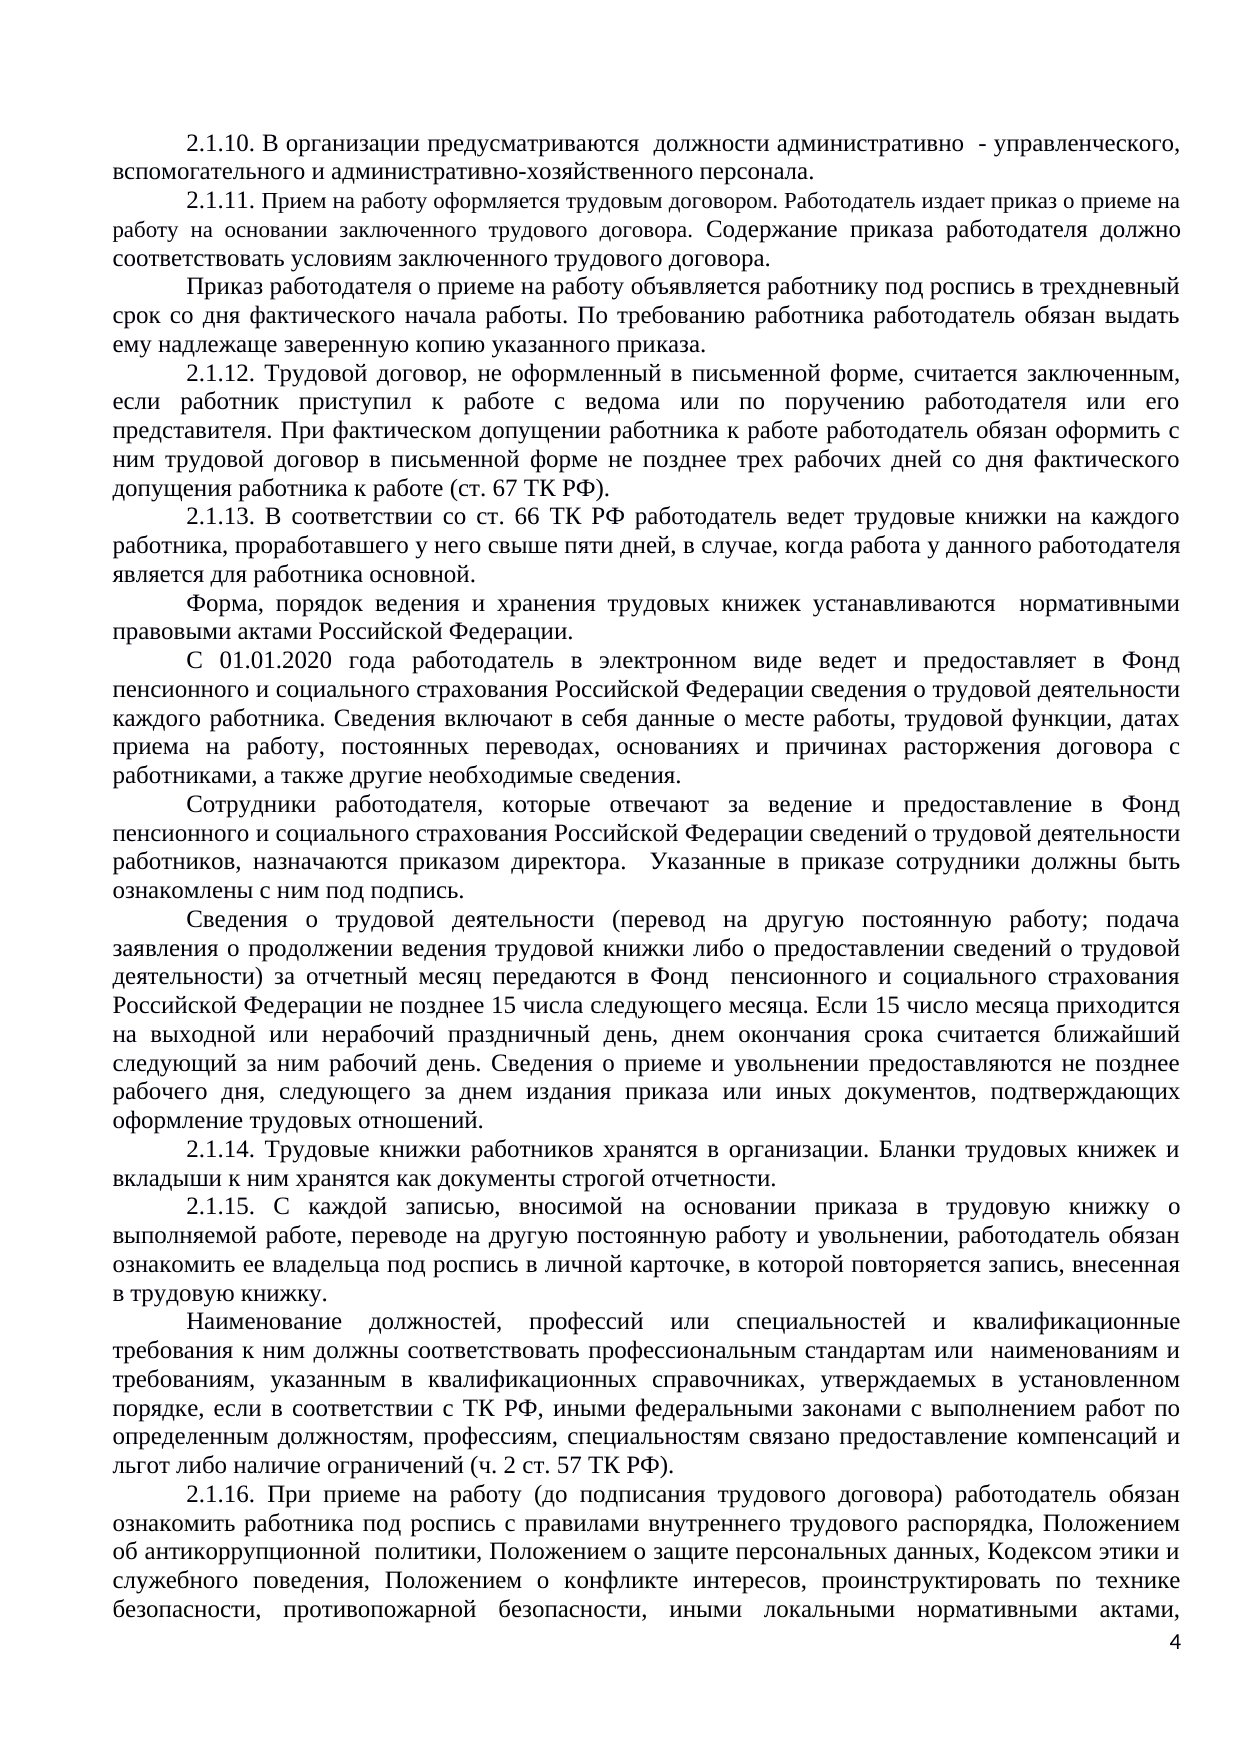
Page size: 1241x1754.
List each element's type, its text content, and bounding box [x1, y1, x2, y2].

text Приказ работодателя о приеме на работу объявляется работнику под роспись в трехдневный срок со дня фактического начала работы. По требованию работника работодатель обязан выдать ему надлежаще заверенную копию указанного приказа. [112, 271, 1181, 358]
text Форма, порядок ведения и хранения трудовых книжек устанавливаются нормативными правовыми актами Российской Федерации. [112, 588, 1181, 645]
text 2.1.13. В соответствии со ст. 66 ТК РФ работодатель ведет трудовые книжки на каждого работника, проработавшего у него свыше пяти дней, в случае, когда работа у данного работодателя является для работника основной. [112, 501, 1181, 588]
text 2.1.12. Трудовой договор, не оформленный в письменной форме, считается заключенным, если работник приступил к работе с ведома или по поручению работодателя или его представителя. При фактическом допущении работника к работе работодатель обязан оформить с ним трудовой договор в письменной форме не позднее трех рабочих дней со дня фактического допущения работника к работе (ст. 67 ТК РФ). [112, 358, 1181, 501]
text Наименование должностей, профессий или специальностей и квалификационные требования к ним должны соответствовать профессиональным стандартам или наименованиям и требованиям, указанным в квалификационных справочниках, утверждаемых в установленном порядке, если в соответствии с ТК РФ, иными федеральными законами с выполнением работ по определенным должностям, профессиям, специальностям связано предоставление компенсаций и льгот либо наличие ограничений (ч. 2 ст. 57 ТК РФ). [112, 1306, 1181, 1479]
text 2.1.14. Трудовые книжки работников хранятся в организации. Бланки трудовых книжек и вкладыши к ним хранятся как документы строгой отчетности. [112, 1134, 1181, 1191]
text 2.1.11. Прием на работу оформляется трудовым договором. Работодатель издает приказ о приеме на работу на основании заключенного трудового договора. Содержание приказа работодателя должно соответствовать условиям заключенного трудового договора. [112, 185, 1181, 271]
text С 01.01.2020 года работодатель в электронном виде ведет и предоставляет в Фонд пенсионного и социального страхования Российской Федерации сведения о трудовой деятельности каждого работника. Сведения включают в себя данные о месте работы, трудовой функции, датах приема на работу, постоянных переводах, основаниях и причинах расторжения договора с работниками, а также другие необходимые сведения. [112, 645, 1181, 789]
text 2.1.10. В организации предусматриваются должности административно - управленческого, вспомогательного и административно-хозяйственного персонала. [112, 128, 1181, 185]
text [112, 1479, 1181, 1623]
text 2.1.15. С каждой записью, вносимой на основании приказа в трудовую книжку о выполняемой работе, переводе на другую постоянную работу и увольнении, работодатель обязан ознакомить ее владельца под роспись в личной карточке, в которой повторяется запись, внесенная в трудовую книжку. [112, 1191, 1181, 1306]
text Сотрудники работодателя, которые отвечают за ведение и предоставление в Фонд пенсионного и социального страхования Российской Федерации сведений о трудовой деятельности работников, назначаются приказом директора. Указанные в приказе сотрудники должны быть ознакомлены с ним под подпись. [112, 789, 1181, 904]
text Сведения о трудовой деятельности (перевод на другую постоянную работу; подача заявления о продолжении ведения трудовой книжки либо о предоставлении сведений о трудовой деятельности) за отчетный месяц передаются в Фонд пенсионного и социального страхования Российской Федерации не позднее 15 числа следующего месяца. Если 15 число месяца приходится на выходной или нерабочий праздничный день, днем окончания срока считается ближайший следующий за ним рабочий день. Сведения о приеме и увольнении предоставляются не позднее рабочего дня, следующего за днем издания приказа или иных документов, подтверждающих оформление трудовых отношений. [112, 904, 1181, 1134]
